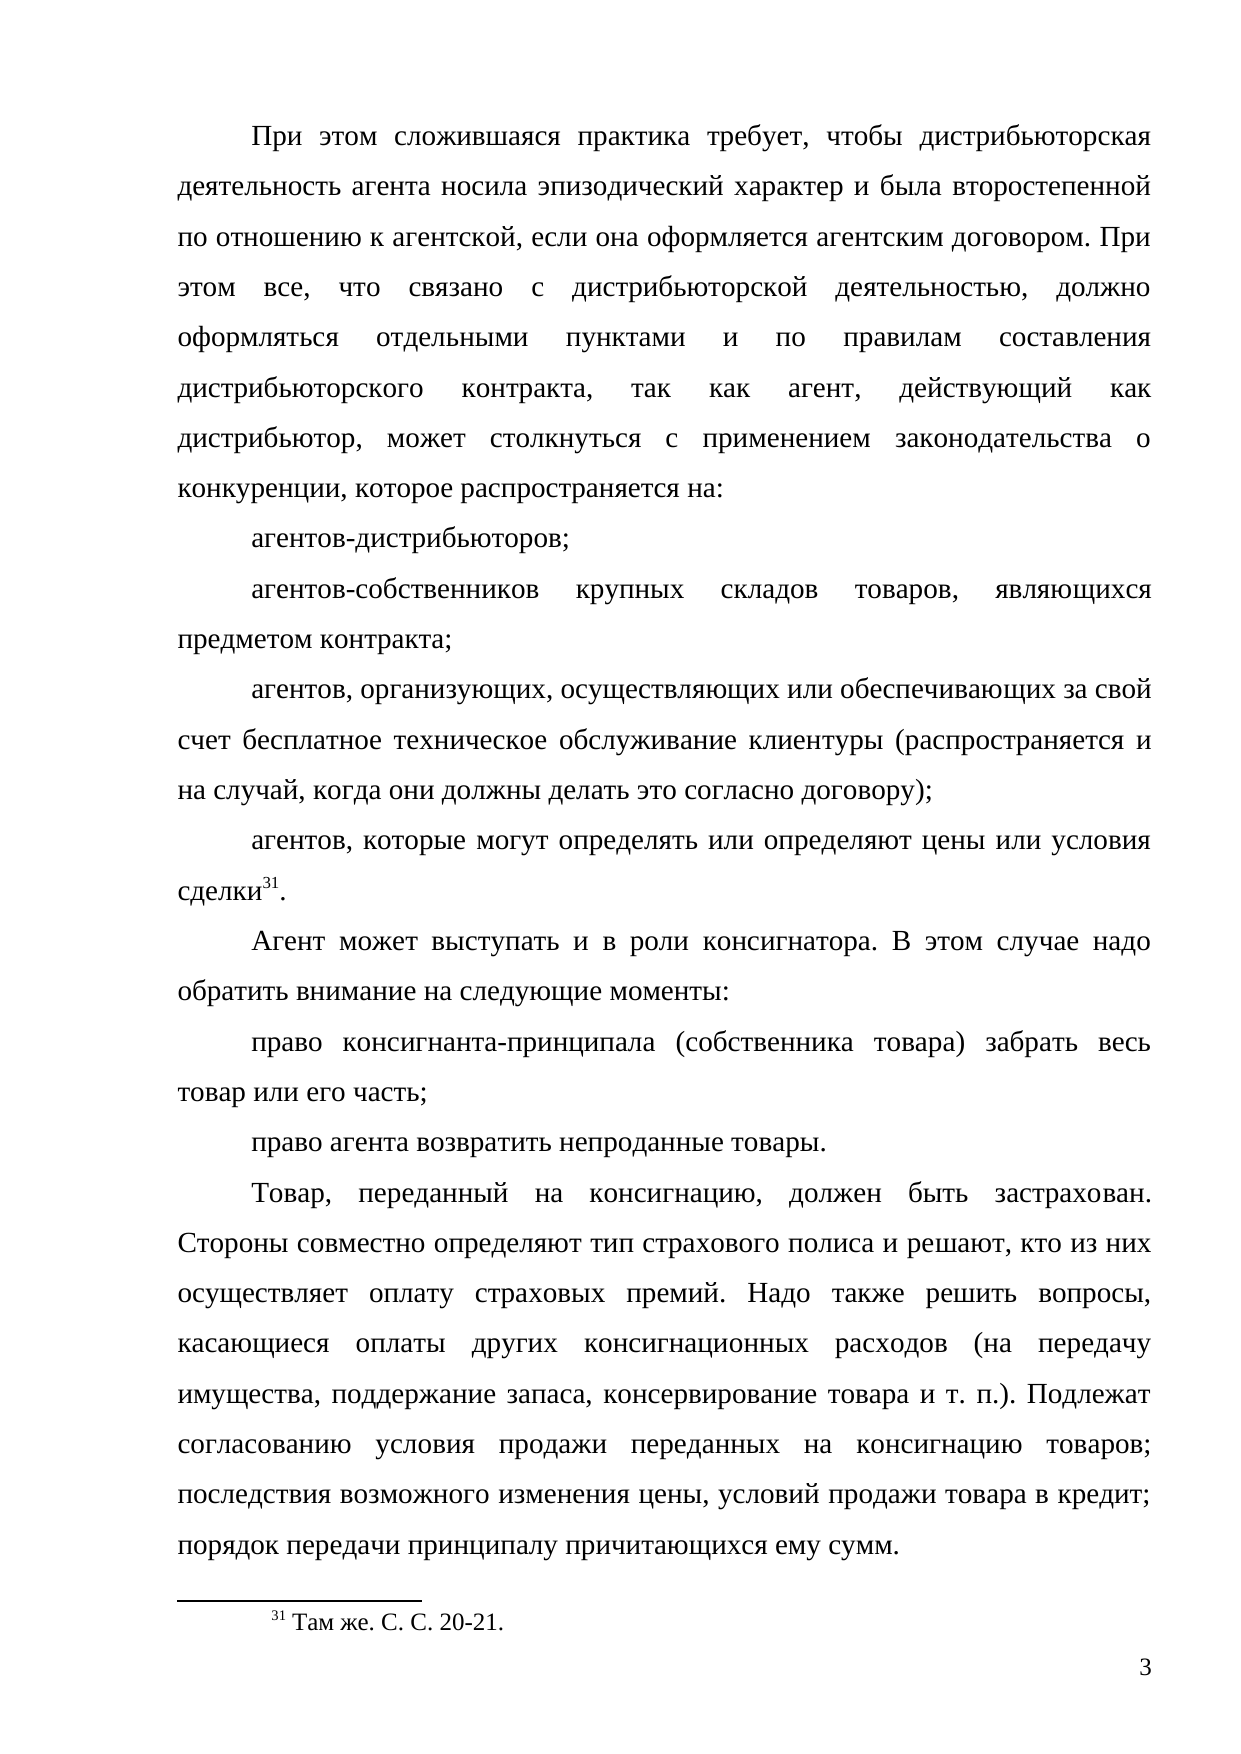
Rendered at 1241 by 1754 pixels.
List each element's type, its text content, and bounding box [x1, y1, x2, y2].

text Агент может выступать и в роли консигнатора. В этом случае надо обратить внимание на следующие моменты: [177, 923, 1152, 1007]
text агентов, организующих, осуществляющих или обеспечивающих за свой счет бесплатное техническое обслуживание клиентуры (распространяется и на случай, когда они должны делать это согласно договору); [177, 672, 1152, 806]
text агентов-дистрибьюторов; [177, 521, 1152, 554]
text право консигнанта-принципала (собственника товара) забрать весь товар или его часть; [177, 1024, 1152, 1108]
text агентов, которые могут определять или определяют цены или условия сделки. [177, 822, 1152, 906]
text право агента возвратить непроданные товары. [177, 1124, 1152, 1158]
text Товар, переданный на консигнацию, должен быть застрахован. Стороны совместно определяют тип страхового полиса и решают, кто из них осуществляет оплату страховых премий. Надо также решить вопросы, касающиеся оплаты других консигнационных расходов (на передачу имущества, поддержание запаса, консервирование товара и т. п.). Подлежат согласованию условия продажи переданных на консигнацию товаров; последствия возможного изменения цены, условий продажи товара в кредит; порядок передачи принципалу причитающихся ему сумм. [177, 1175, 1152, 1560]
text агентов-собственников крупных складов товаров, являющихся предметом контракта; [177, 571, 1152, 655]
text При этом сложившаяся практика требует, чтобы дистрибьюторская деятельность агента носила эпизодический характер и была второстепенной по отношению к агентской, если она оформляется агентским договором. При этом все, что связано с дистрибьюторской деятельностью, должно оформляться отдельными пунктами и по правилам составления дистрибьюторского контракта, так как агент, действующий как дистрибьютор, может столкнуться с применением законодательства о конкуренции, которое распространяется на: [177, 118, 1152, 504]
